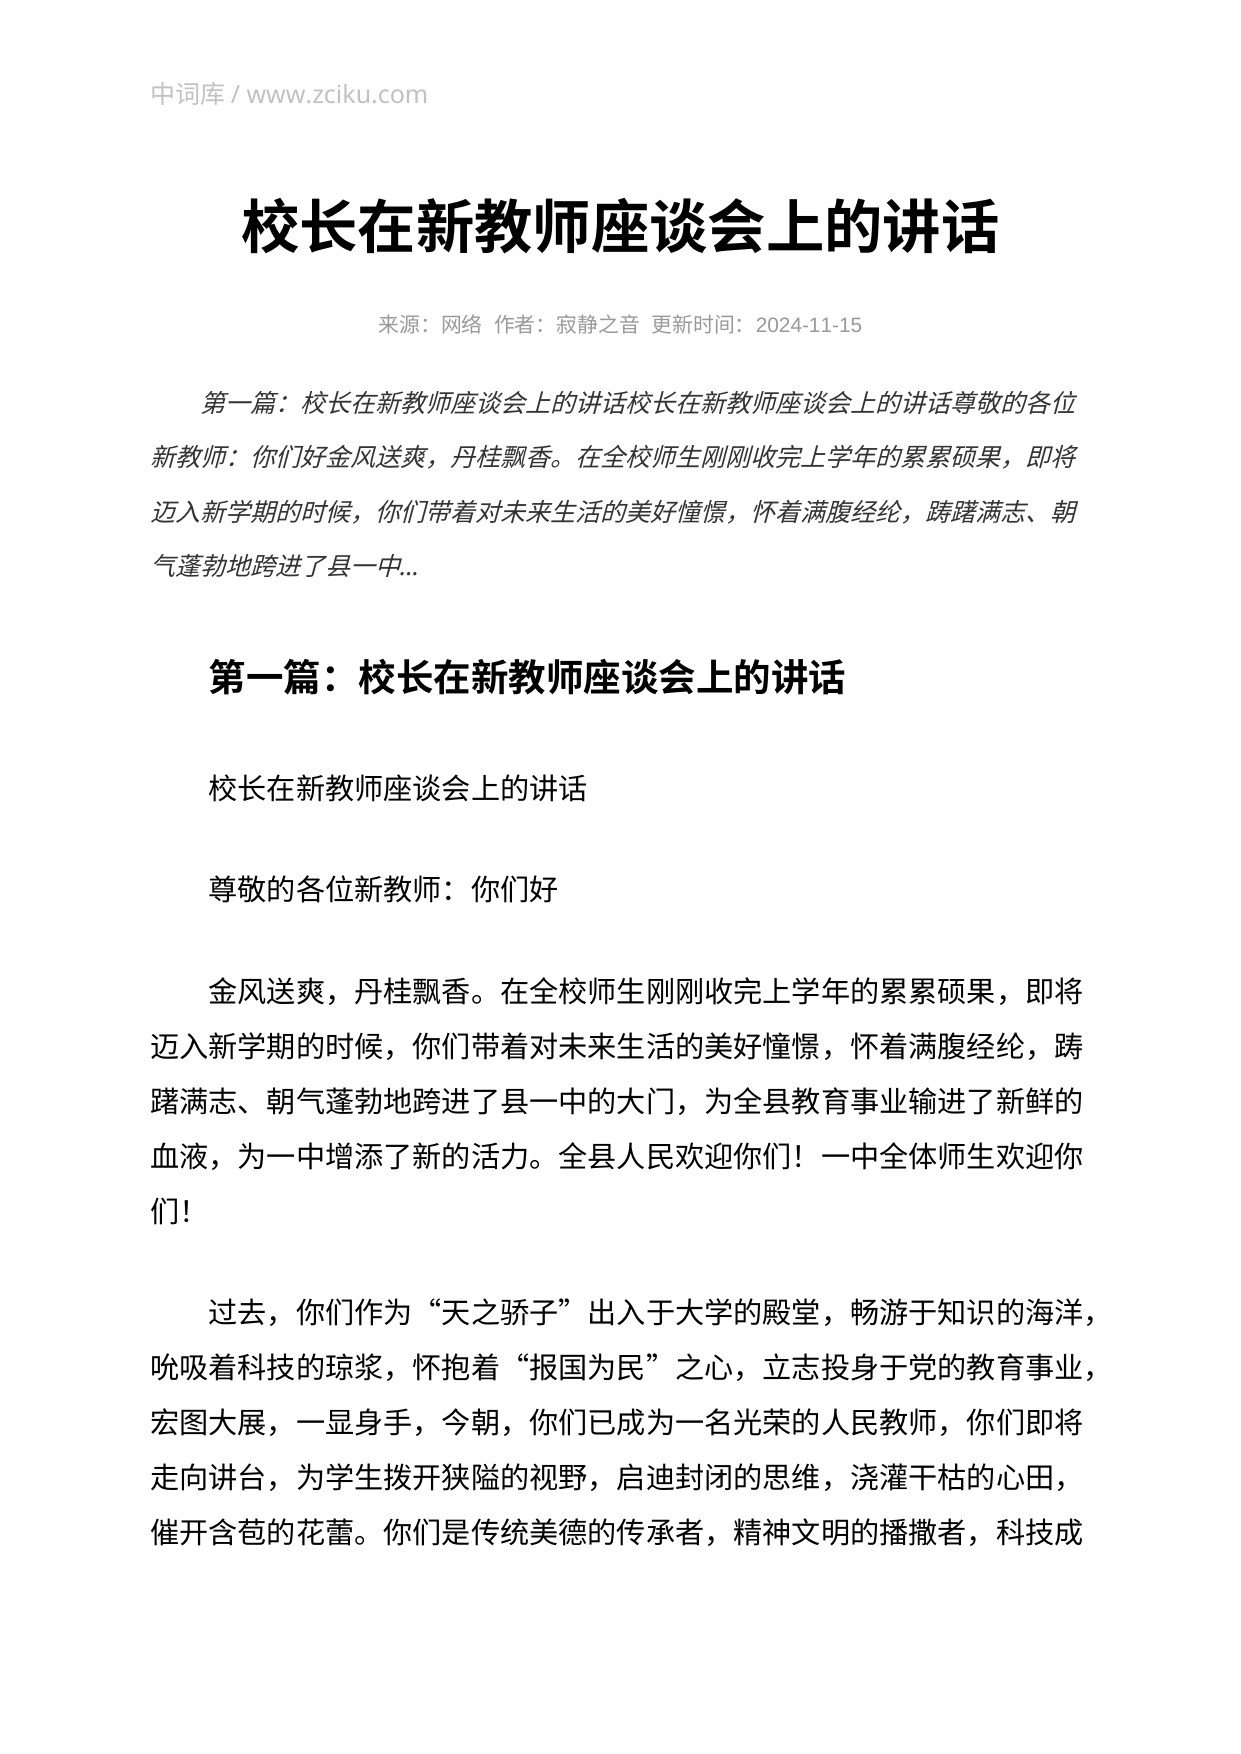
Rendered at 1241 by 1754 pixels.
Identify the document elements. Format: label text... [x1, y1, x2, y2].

text 第一篇：校长在新教师座谈会上的讲话 [150, 648, 1090, 702]
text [150, 1290, 1090, 1552]
text 尊敬的各位新教师：你们好 [150, 867, 1090, 909]
subtitle 校长在新教师座谈会上的讲话 [150, 181, 1090, 266]
text 金风送爽，丹桂飘香。在全校师生刚刚收完上学年的累累硕果，即将迈入新学期的时候，你们带着对未来生活的美好憧憬，怀着满腹经纶，踌躇满志、朝气蓬勃地跨进了县一中的大门，为全县教育事业输进了新鲜的血液，为一中增添了新的活力。全县人民欢迎你们！一中全体师生欢迎你们！ [150, 969, 1090, 1231]
text 校长在新教师座谈会上的讲话 [150, 765, 1090, 807]
text 第一篇：校长在新教师座谈会上的讲话校长在新教师座谈会上的讲话尊敬的各位新教师：你们好金风送爽，丹桂飘香。在全校师生刚刚收完上学年的累累硕果，即将迈入新学期的时候，你们带着对未来生活的美好憧憬，怀着满腹经纶，踌躇满志、朝气蓬勃地跨进了县一中... [150, 383, 1090, 583]
text 来源：网络 作者：寂静之音 更新时间：2024-11-15 [150, 313, 1090, 337]
